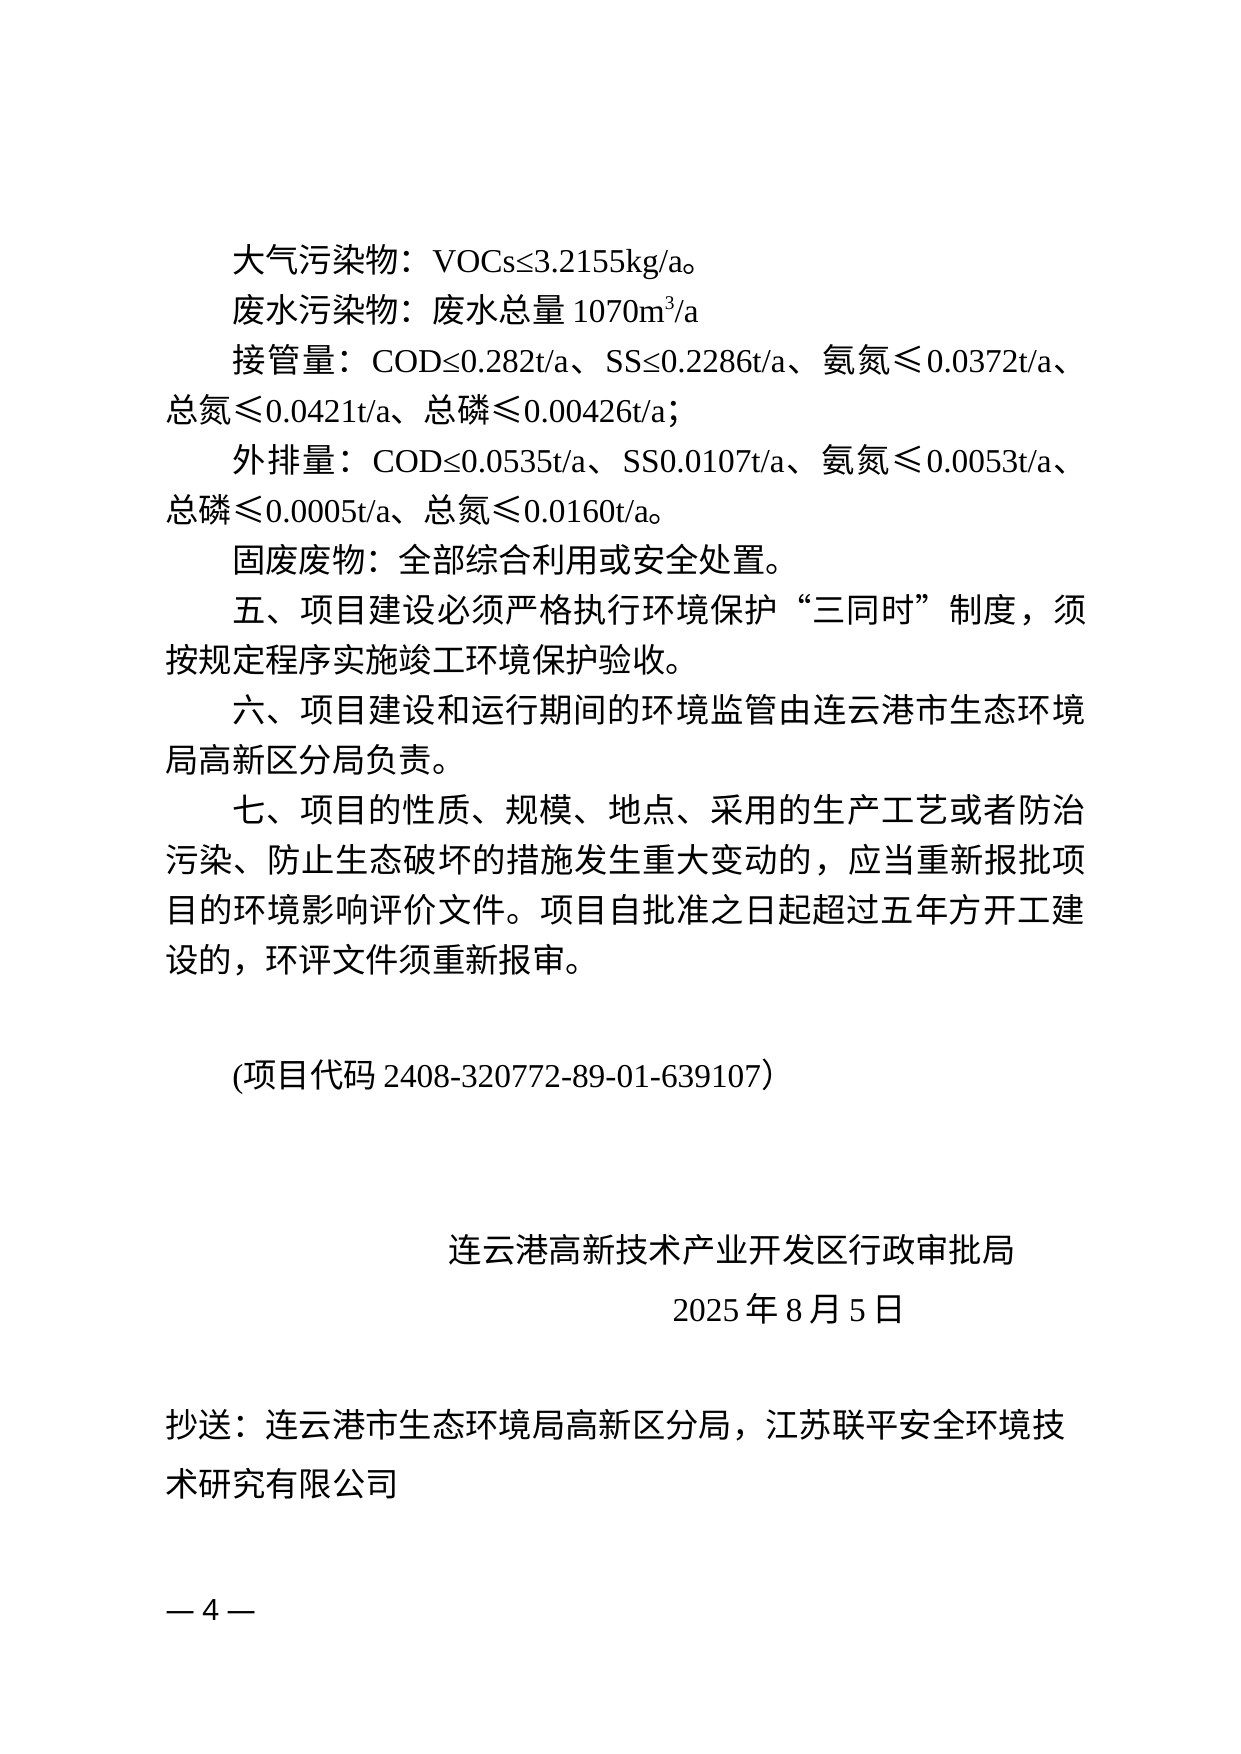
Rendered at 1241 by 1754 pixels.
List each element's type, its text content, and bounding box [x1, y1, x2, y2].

text 五、项目建设必须严格执行环境保护“三同时”制度，须按规定程序实施竣工环境保护验收。 [165, 583, 1087, 683]
text 外排量：COD≤0.0535t/a、SS0.0107t/a、氨氮≤0.0053t/a、总磷≤0.0005t/a、总氮≤0.0160t/a。 [165, 433, 1087, 533]
text 接管量：COD≤0.282t/a、SS≤0.2286t/a、氨氮≤0.0372t/a、总氮≤0.0421t/a、总磷≤0.00426t/a； [165, 333, 1087, 433]
text 六、项目建设和运行期间的环境监管由连云港市生态环境局高新区分局负责。 [165, 683, 1087, 783]
text 废水污染物：废水总量1070m3/a [165, 283, 1087, 333]
text 连云港高新技术产业开发区行政审批局 [165, 1216, 1087, 1274]
text 2025年8月5日 [165, 1274, 1087, 1333]
text 大气污染物：VOCs≤3.2155kg/a。 [165, 233, 1087, 283]
text (项目代码2408-320772-89-01-639107） [165, 1041, 1087, 1099]
text 抄送：连云港市生态环境局高新区分局，江苏联平安全环境技术研究有限公司 [165, 1391, 1087, 1508]
text 七、项目的性质、规模、地点、采用的生产工艺或者防治污染、防止生态破坏的措施发生重大变动的，应当重新报批项目的环境影响评价文件。项目自批准之日起超过五年方开工建设的，环评文件须重新报审。 [165, 783, 1087, 983]
text 固废废物：全部综合利用或安全处置。 [165, 533, 1087, 583]
